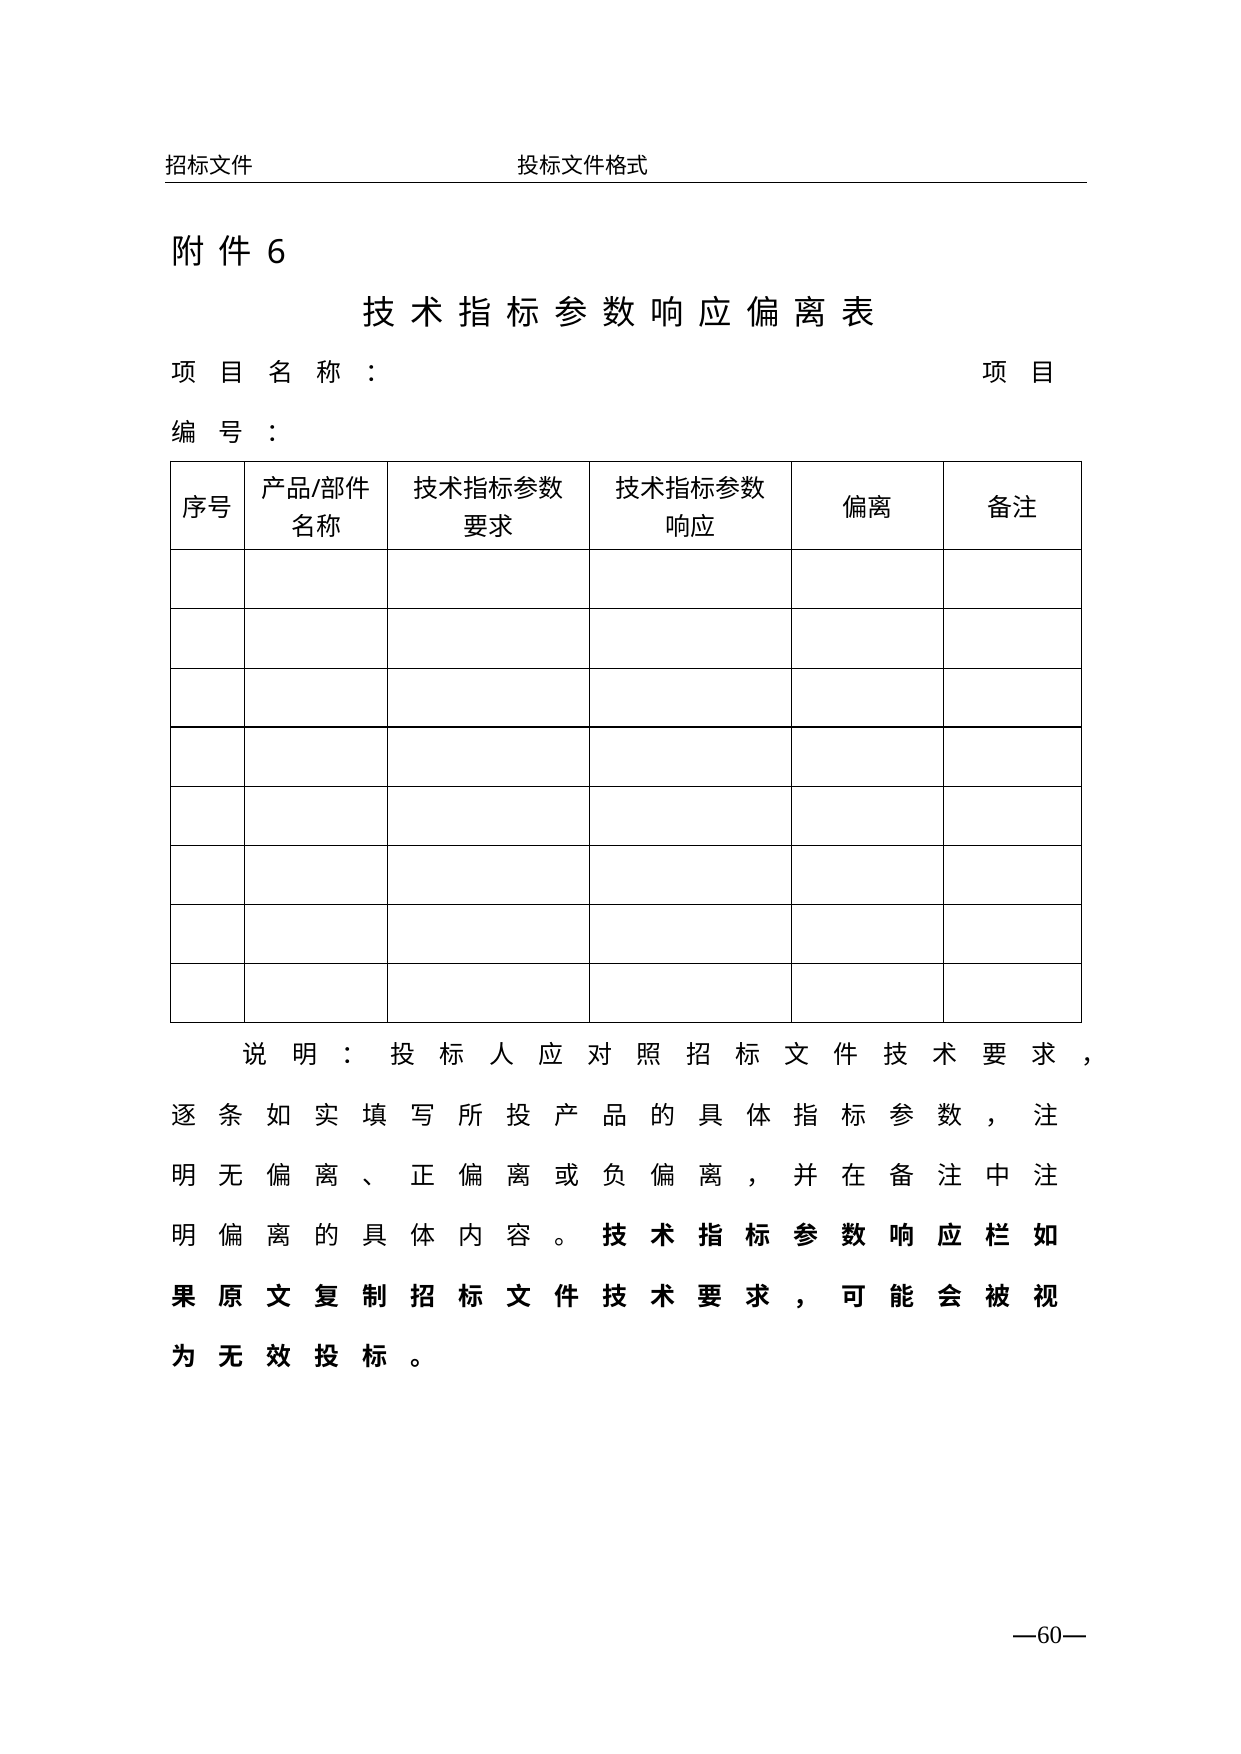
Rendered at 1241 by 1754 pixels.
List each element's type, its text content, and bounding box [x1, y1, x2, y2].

table_header 技术指标参数 要求 [388, 462, 589, 549]
text 附件6 [171, 219, 1081, 280]
table_cell [245, 669, 387, 726]
table_cell [245, 728, 387, 786]
table_cell [792, 728, 943, 786]
table_cell [245, 550, 387, 608]
table_cell [388, 609, 589, 667]
table_cell [944, 787, 1081, 844]
table_cell [388, 905, 589, 963]
table_cell [171, 550, 244, 608]
table_cell [590, 846, 791, 904]
table_cell [245, 787, 387, 844]
table_cell [944, 609, 1081, 667]
table_cell [590, 905, 791, 963]
table_cell [792, 964, 943, 1022]
table_header 序号 [171, 462, 244, 549]
table_cell [944, 846, 1081, 904]
table_cell [171, 787, 244, 844]
table_cell [792, 846, 943, 904]
table_cell [944, 669, 1081, 726]
table_cell [388, 728, 589, 786]
table_cell [171, 609, 244, 667]
table_cell [245, 609, 387, 667]
table_cell [792, 609, 943, 667]
table_cell [944, 905, 1081, 963]
table_cell [171, 905, 244, 963]
table_cell [792, 905, 943, 963]
table_cell [590, 787, 791, 844]
table_header 偏离 [792, 462, 943, 549]
table_header 产品/部件 名称 [245, 462, 387, 549]
table_cell [388, 550, 589, 608]
table_cell [171, 728, 244, 786]
table_cell [792, 550, 943, 608]
table_cell [171, 964, 244, 1022]
text 说明：投标人应对照招标文件技术要求，逐条如实填写所投产品的具体指标参数，注明无偏离、正偏离或负偏离，并在备注中注明偏离的具体内容。技术指标参数响应栏如果原文复制招标文件技术要求，可能会被视为无效投标。 [171, 1023, 1081, 1385]
table_cell [944, 550, 1081, 608]
table_cell [245, 905, 387, 963]
table_cell [590, 964, 791, 1022]
table_cell [792, 787, 943, 844]
table_cell [792, 669, 943, 726]
table_cell [388, 846, 589, 904]
table_header 备注 [944, 462, 1081, 549]
table_header 技术指标参数 响应 [590, 462, 791, 549]
text 项目名称： 项目编号： [171, 340, 1081, 461]
table_cell [388, 669, 589, 726]
table_cell [590, 669, 791, 726]
table_cell [388, 787, 589, 844]
table_cell [590, 550, 791, 608]
table_cell [388, 964, 589, 1022]
table_cell [171, 846, 244, 904]
table_cell [245, 964, 387, 1022]
table_cell [245, 846, 387, 904]
table_cell [944, 964, 1081, 1022]
table_cell [590, 609, 791, 667]
table_cell [590, 728, 791, 786]
table_cell [944, 728, 1081, 786]
text 技术指标参数响应偏离表 [171, 280, 1081, 340]
table_cell [171, 669, 244, 726]
